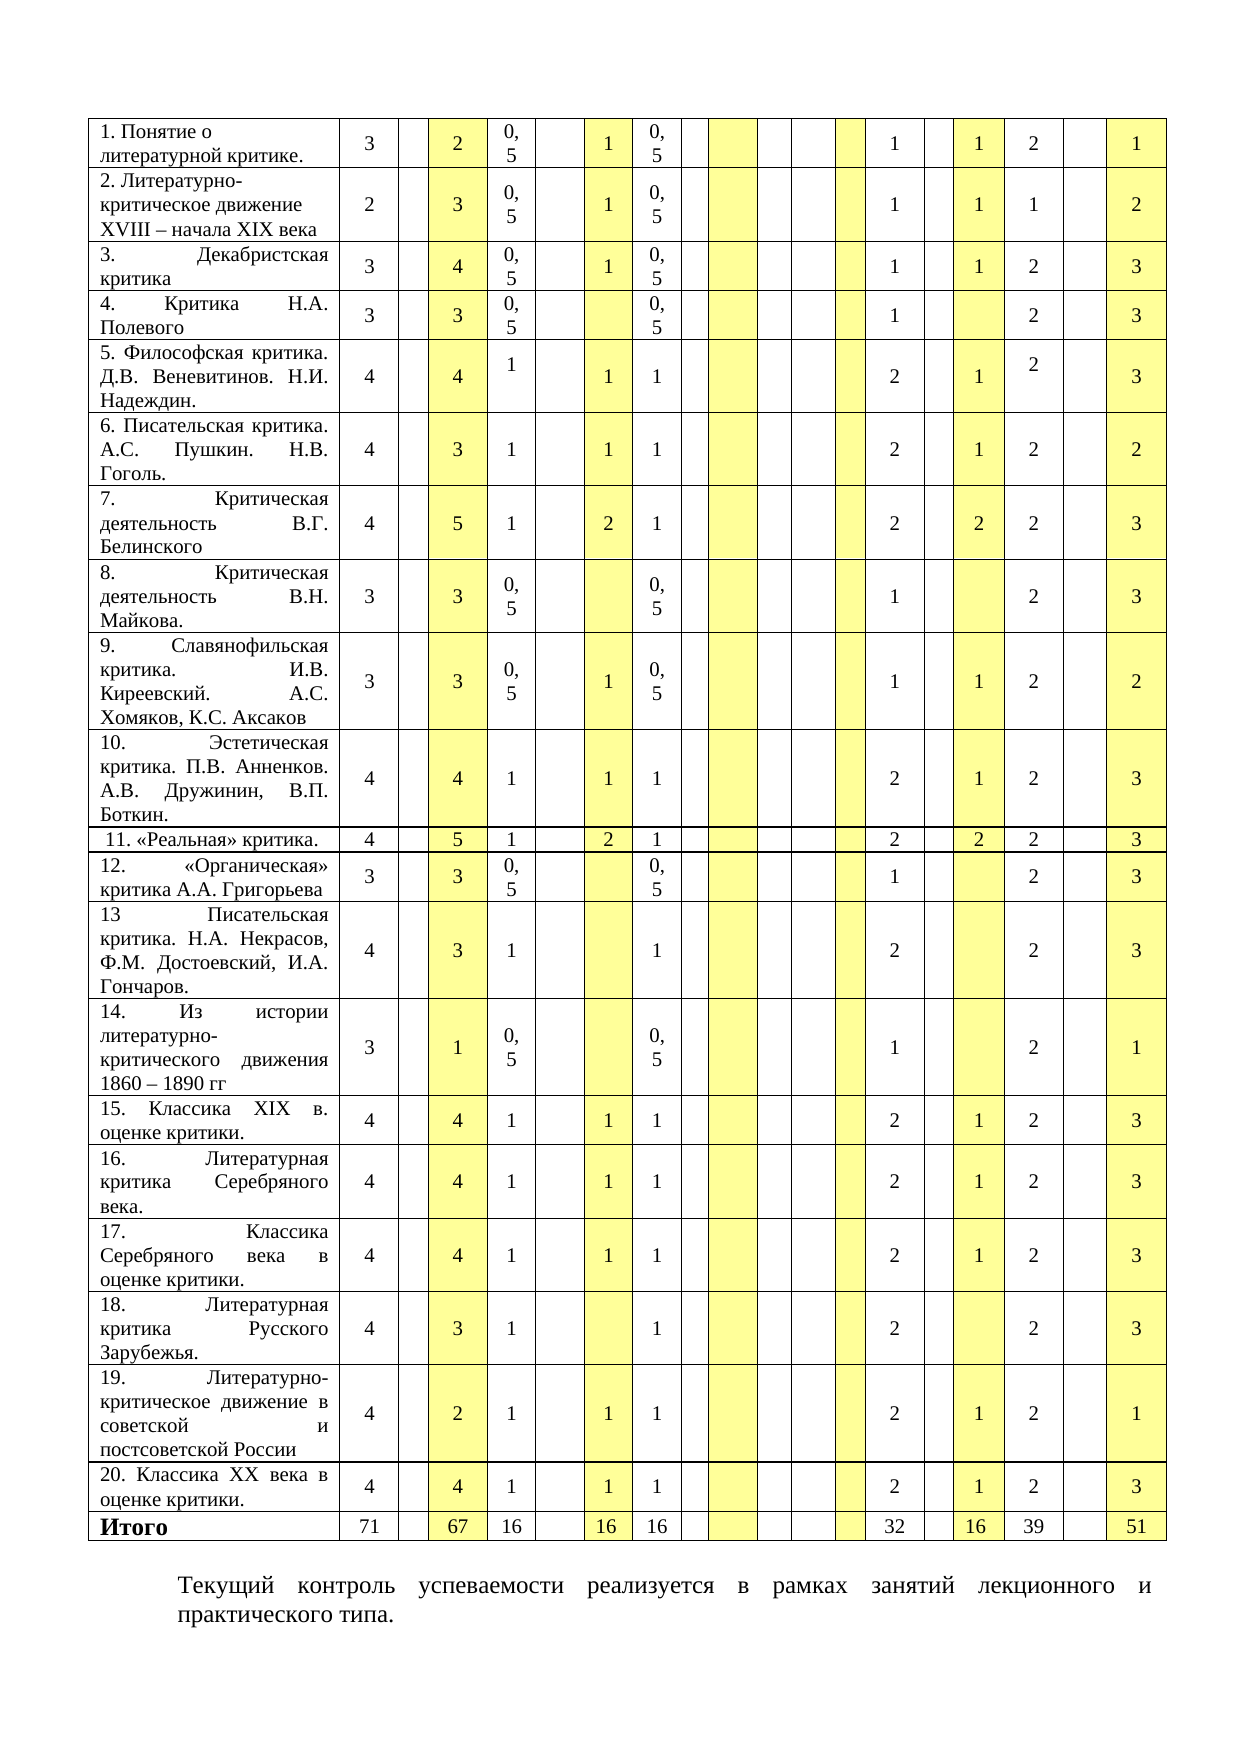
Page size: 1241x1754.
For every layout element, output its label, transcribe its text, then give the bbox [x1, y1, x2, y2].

table_cell [925, 1292, 953, 1364]
table_cell [682, 119, 708, 167]
table_cell [709, 1145, 757, 1218]
table_cell [536, 1463, 584, 1511]
table_cell [792, 1096, 835, 1144]
table_cell [709, 1219, 757, 1291]
table_cell 1 [954, 1145, 1004, 1218]
table_cell 3 [429, 413, 487, 485]
table_cell [399, 1096, 428, 1144]
table_cell [399, 1219, 428, 1291]
table_cell 1 [585, 633, 632, 729]
table_cell [399, 413, 428, 485]
table_cell 2 [866, 1365, 924, 1461]
table_cell 1 [1107, 119, 1166, 167]
table_cell 67 [429, 1512, 487, 1540]
table_cell [709, 168, 757, 241]
table_cell [682, 242, 708, 290]
table_cell [758, 242, 791, 290]
table_cell [399, 291, 428, 339]
table_cell 0,5 [488, 168, 535, 241]
table_cell 51 [1107, 1512, 1166, 1540]
table_cell [709, 999, 757, 1095]
table_cell 3 [429, 902, 487, 998]
table_cell 2 [1005, 119, 1063, 167]
table_cell [709, 119, 757, 167]
table_cell [1064, 1463, 1106, 1511]
table_cell 17. Классика Серебряного века в оценке критики. [89, 1219, 339, 1291]
table_cell 2 [866, 1292, 924, 1364]
table_cell [758, 413, 791, 485]
table_cell [758, 1365, 791, 1461]
table_cell 1 [633, 828, 681, 851]
table_cell 2. Литературно-критическое движение XVIII – начала XIX века [89, 168, 339, 241]
table_cell [836, 1292, 865, 1364]
table_cell [709, 242, 757, 290]
table_cell [925, 1145, 953, 1218]
table_cell 1 [585, 730, 632, 826]
table_cell 10. Эстетическая критика. П.В. Анненков. А.В. Дружинин, В.П. Боткин. [89, 730, 339, 826]
table_cell [758, 486, 791, 558]
table_cell 20. Классика ХХ века в оценке критики. [89, 1463, 339, 1511]
table_cell 1 [633, 1096, 681, 1144]
table_cell [792, 1463, 835, 1511]
table_cell 4 [429, 730, 487, 826]
table_cell [792, 291, 835, 339]
table_cell 3 [1107, 1096, 1166, 1144]
table_cell 2 [866, 1145, 924, 1218]
table_cell 1 [633, 340, 681, 412]
table_cell 3 [1107, 560, 1166, 632]
table_cell [836, 999, 865, 1095]
table_cell 3 [429, 560, 487, 632]
table_cell [758, 1096, 791, 1144]
table_cell 2 [429, 1365, 487, 1461]
table_cell 18. Литературная критика Русского Зарубежья. [89, 1292, 339, 1364]
table_cell [536, 560, 584, 632]
table_cell 1 [954, 119, 1004, 167]
table_cell 2 [866, 730, 924, 826]
table_cell 2 [585, 828, 632, 851]
table_cell 3 [1107, 291, 1166, 339]
table_cell [758, 1512, 791, 1540]
table_cell [709, 1463, 757, 1511]
table_cell 0,5 [633, 168, 681, 241]
table_cell 1 [488, 1292, 535, 1364]
table_cell 4 [340, 1463, 398, 1511]
table_cell [682, 1463, 708, 1511]
table_cell 3 [429, 168, 487, 241]
text Текущий контроль успеваемости реализуется в рамках занятий лекционного и практического типа. [177, 1570, 1152, 1628]
table_cell 5 [429, 486, 487, 558]
table_cell [536, 413, 584, 485]
table_cell 4 [429, 1463, 487, 1511]
table_cell [758, 828, 791, 851]
table_cell 2 [1005, 902, 1063, 998]
table_cell [399, 486, 428, 558]
table_cell [758, 853, 791, 901]
table_cell [954, 560, 1004, 632]
table_cell [399, 1292, 428, 1364]
table_cell [399, 560, 428, 632]
table_cell 0,5 [488, 999, 535, 1095]
table_cell 1 [488, 1219, 535, 1291]
table_cell [682, 1219, 708, 1291]
table_cell 2 [1005, 1365, 1063, 1461]
table_cell 2 [954, 486, 1004, 558]
table_cell [585, 902, 632, 998]
table_cell [836, 486, 865, 558]
table_cell 1 [633, 902, 681, 998]
table_cell 3 [340, 242, 398, 290]
table_cell [758, 1292, 791, 1364]
table_cell 1 [866, 291, 924, 339]
table_cell [836, 1463, 865, 1511]
table_cell 3 [340, 999, 398, 1095]
table_cell [1064, 999, 1106, 1095]
table_cell [836, 828, 865, 851]
table_cell [925, 633, 953, 729]
table_cell Итого [89, 1512, 339, 1540]
table_cell [925, 119, 953, 167]
table_cell 3 [1107, 853, 1166, 901]
table_cell 1 [585, 1096, 632, 1144]
table_cell [1064, 1219, 1106, 1291]
table_cell [792, 242, 835, 290]
table_cell [836, 1219, 865, 1291]
table_cell 14. Из истории литературно-критического движения 1860 – 1890 гг [89, 999, 339, 1095]
table_cell 0,5 [488, 633, 535, 729]
table_cell [399, 119, 428, 167]
table_cell [925, 1463, 953, 1511]
table_cell [1064, 1292, 1106, 1364]
table_cell [682, 1096, 708, 1144]
table_cell 0,5 [633, 853, 681, 901]
table_cell [836, 1512, 865, 1540]
table_cell [1064, 340, 1106, 412]
table_cell [399, 902, 428, 998]
table_cell 2 [1005, 1096, 1063, 1144]
table_cell 1 [1005, 168, 1063, 241]
table_cell 19. Литературно-критическое движение в советской и постсоветской России [89, 1365, 339, 1461]
table_cell 16. Литературная критика Серебряного века. [89, 1145, 339, 1218]
table_cell [925, 828, 953, 851]
table_cell 2 [340, 168, 398, 241]
table_cell 0,5 [633, 242, 681, 290]
table_cell [792, 486, 835, 558]
table_cell [1064, 1512, 1106, 1540]
table_cell 4 [340, 730, 398, 826]
table_cell 3 [340, 560, 398, 632]
table_cell [925, 242, 953, 290]
table_cell 1 [585, 119, 632, 167]
table_cell 0,5 [633, 291, 681, 339]
table_cell [836, 730, 865, 826]
table_cell [1064, 1145, 1106, 1218]
table_cell 1 [488, 1145, 535, 1218]
table_cell [399, 633, 428, 729]
table_cell [925, 413, 953, 485]
table_cell 3. Декабристская критика [89, 242, 339, 290]
table_cell [399, 1463, 428, 1511]
table_cell 1 [633, 486, 681, 558]
table_cell 2 [866, 902, 924, 998]
table_cell 4 [340, 1292, 398, 1364]
table_cell 2 [954, 828, 1004, 851]
table_cell 3 [429, 1292, 487, 1364]
table_cell 1 [585, 1365, 632, 1461]
table_cell [1064, 119, 1106, 167]
table_cell 16 [954, 1512, 1004, 1540]
table_cell 9. Славянофильская критика. И.В. Киреевский. А.С. Хомяков, К.С. Аксаков [89, 633, 339, 729]
table_cell [709, 853, 757, 901]
table_cell [836, 853, 865, 901]
table_cell 4 [340, 1365, 398, 1461]
table_cell 16 [585, 1512, 632, 1540]
table_cell [682, 999, 708, 1095]
table_cell [709, 1096, 757, 1144]
table_cell 1 [954, 168, 1004, 241]
table_cell 4 [340, 1145, 398, 1218]
table_cell 16 [488, 1512, 535, 1540]
table_cell 1 [954, 413, 1004, 485]
table_cell [836, 1145, 865, 1218]
table_cell 1 [866, 560, 924, 632]
table_cell 2 [585, 486, 632, 558]
table_cell 1 [954, 1463, 1004, 1511]
table_cell 4 [340, 828, 398, 851]
table_cell [709, 413, 757, 485]
table_cell [925, 1219, 953, 1291]
table_cell [709, 340, 757, 412]
table_cell [758, 730, 791, 826]
table_cell [792, 1292, 835, 1364]
table_cell 2 [1107, 413, 1166, 485]
table_cell [1064, 902, 1106, 998]
table_cell 1 [954, 1365, 1004, 1461]
table_cell [925, 168, 953, 241]
table_cell [682, 560, 708, 632]
table_cell 0,5 [488, 242, 535, 290]
table_cell [709, 291, 757, 339]
table_cell 2 [1005, 828, 1063, 851]
table_cell 2 [1005, 242, 1063, 290]
table_cell [709, 1512, 757, 1540]
table_cell 4 [340, 1096, 398, 1144]
table_cell 3 [1107, 902, 1166, 998]
table_cell [536, 730, 584, 826]
table_cell 2 [1005, 291, 1063, 339]
table_cell 1 [488, 340, 535, 412]
table_cell 2 [866, 486, 924, 558]
table_cell 1 [866, 853, 924, 901]
table_cell [536, 999, 584, 1095]
table_cell [925, 291, 953, 339]
table_cell [536, 1292, 584, 1364]
table_cell 3 [340, 633, 398, 729]
table_cell 2 [1005, 999, 1063, 1095]
table_cell 5. Философская критика. Д.В. Веневитинов. Н.И. Надеждин. [89, 340, 339, 412]
table_cell 1 [585, 413, 632, 485]
table_cell [954, 291, 1004, 339]
table_cell [792, 902, 835, 998]
table_cell [536, 853, 584, 901]
table_cell 0,5 [633, 999, 681, 1095]
table_cell [836, 168, 865, 241]
table_cell 1 [585, 242, 632, 290]
table_cell 7. Критическая деятельность В.Г. Белинского [89, 486, 339, 558]
table_cell [954, 902, 1004, 998]
table_cell [792, 413, 835, 485]
table_cell 6. Писательская критика. А.С. Пушкин. Н.В. Гоголь. [89, 413, 339, 485]
table_cell [792, 1219, 835, 1291]
table_cell 1 [954, 633, 1004, 729]
table_cell [925, 486, 953, 558]
table_cell 1 [585, 168, 632, 241]
table_cell 4 [429, 340, 487, 412]
table_cell 4 [429, 1145, 487, 1218]
table_cell [399, 730, 428, 826]
table_cell 0,5 [488, 291, 535, 339]
table_cell [758, 119, 791, 167]
table_cell 0,5 [633, 119, 681, 167]
table_cell [792, 999, 835, 1095]
table_cell [709, 1365, 757, 1461]
table_cell [836, 633, 865, 729]
table_cell 2 [1005, 413, 1063, 485]
table_cell 39 [1005, 1512, 1063, 1540]
table_cell [925, 1096, 953, 1144]
table_cell [682, 902, 708, 998]
table_cell 32 [866, 1512, 924, 1540]
table_cell [925, 1512, 953, 1540]
table_cell 2 [1107, 633, 1166, 729]
table_cell [682, 168, 708, 241]
table_cell 4 [429, 1096, 487, 1144]
table_cell [399, 168, 428, 241]
table_cell 1 [954, 1219, 1004, 1291]
table_cell [399, 1145, 428, 1218]
table_cell 16 [633, 1512, 681, 1540]
table_cell 1 [585, 1219, 632, 1291]
table_cell 1 [954, 242, 1004, 290]
table_cell [399, 999, 428, 1095]
table_cell [758, 560, 791, 632]
table_cell [536, 242, 584, 290]
table_cell [758, 291, 791, 339]
table_cell [758, 999, 791, 1095]
table_cell 2 [1005, 1145, 1063, 1218]
table_cell 0,5 [633, 633, 681, 729]
table_cell [758, 1145, 791, 1218]
table_cell 2 [1005, 633, 1063, 729]
table_cell 1 [866, 633, 924, 729]
table_cell [709, 633, 757, 729]
table_cell [1064, 168, 1106, 241]
table_cell [585, 1292, 632, 1364]
table_cell 4 [340, 486, 398, 558]
table_cell [758, 902, 791, 998]
table_cell [954, 853, 1004, 901]
table_cell [536, 1219, 584, 1291]
table_cell [585, 560, 632, 632]
table_cell [709, 730, 757, 826]
table_cell [1064, 560, 1106, 632]
table_cell 1 [488, 902, 535, 998]
table_cell 1 [429, 999, 487, 1095]
table_cell 2 [866, 1463, 924, 1511]
table_cell 2 [1107, 168, 1166, 241]
table_cell 3 [429, 633, 487, 729]
table_cell [1064, 730, 1106, 826]
table_cell [836, 119, 865, 167]
table_cell 2 [866, 828, 924, 851]
table_cell 3 [429, 291, 487, 339]
table_cell 1 [633, 413, 681, 485]
table_cell 0,5 [488, 560, 535, 632]
table_cell [682, 730, 708, 826]
table_cell 1 [585, 1463, 632, 1511]
table_cell 1 [488, 486, 535, 558]
table_cell [1064, 486, 1106, 558]
table_cell [536, 1096, 584, 1144]
table_cell [836, 1365, 865, 1461]
table_cell [536, 1145, 584, 1218]
table_cell 2 [1005, 1463, 1063, 1511]
table_cell [536, 1365, 584, 1461]
table_cell 3 [1107, 828, 1166, 851]
table_cell [682, 828, 708, 851]
table_cell [682, 1292, 708, 1364]
table_cell 1 [1107, 999, 1166, 1095]
table_cell 1 [585, 1145, 632, 1218]
table_cell [399, 853, 428, 901]
table_cell [792, 828, 835, 851]
table_cell [836, 291, 865, 339]
table_cell 2 [1005, 853, 1063, 901]
table_cell [399, 1365, 428, 1461]
table_cell [792, 633, 835, 729]
table_cell 12. «Органическая» критика А.А. Григорьева [89, 853, 339, 901]
table_cell [954, 1292, 1004, 1364]
table_cell [954, 999, 1004, 1095]
table_cell [399, 340, 428, 412]
table_cell [709, 902, 757, 998]
table_cell [792, 119, 835, 167]
table_cell [399, 1512, 428, 1540]
table_cell 1 [488, 413, 535, 485]
table_cell [536, 828, 584, 851]
table_cell 3 [340, 853, 398, 901]
table_cell 3 [429, 853, 487, 901]
table_cell 0,5 [488, 119, 535, 167]
table_cell 1 [866, 168, 924, 241]
table_cell 1 [954, 730, 1004, 826]
table_cell [585, 291, 632, 339]
table_cell 3 [1107, 1292, 1166, 1364]
table_cell 0,5 [488, 853, 535, 901]
table_cell 2 [1005, 730, 1063, 826]
table_cell 1. Понятие о литературной критике. [89, 119, 339, 167]
table_cell [709, 828, 757, 851]
table_cell [709, 486, 757, 558]
table_cell [536, 1512, 584, 1540]
table_cell 4 [340, 413, 398, 485]
table_cell 2 [1005, 486, 1063, 558]
table_cell [399, 242, 428, 290]
table_cell 3 [340, 291, 398, 339]
table_cell [536, 902, 584, 998]
table_cell [925, 853, 953, 901]
table_cell [836, 340, 865, 412]
table_cell [585, 999, 632, 1095]
table_cell [682, 291, 708, 339]
table_cell [536, 340, 584, 412]
table_cell 4 [340, 1219, 398, 1291]
table_cell [792, 560, 835, 632]
table_cell 3 [1107, 486, 1166, 558]
table_cell [1064, 853, 1106, 901]
table_cell [709, 1292, 757, 1364]
table_cell 2 [1005, 1292, 1063, 1364]
table_cell 1 [633, 1145, 681, 1218]
table_cell 1 [866, 119, 924, 167]
table_cell 1 [633, 730, 681, 826]
table_cell [758, 1463, 791, 1511]
table_cell [836, 1096, 865, 1144]
table_cell 1 [866, 242, 924, 290]
table_cell [709, 560, 757, 632]
table_cell 1 [954, 340, 1004, 412]
table_cell [536, 168, 584, 241]
table_cell 13 Писательская критика. Н.А. Некрасов, Ф.М. Достоевский, И.А. Гончаров. [89, 902, 339, 998]
table_cell 0,5 [633, 560, 681, 632]
table_cell [792, 168, 835, 241]
table_cell [758, 1219, 791, 1291]
table_cell 2 [429, 119, 487, 167]
table_cell 71 [340, 1512, 398, 1540]
table_cell [585, 853, 632, 901]
table_cell [836, 902, 865, 998]
table_cell [682, 413, 708, 485]
table_cell [682, 853, 708, 901]
table_cell [1064, 413, 1106, 485]
table_cell 1 [954, 1096, 1004, 1144]
table_cell [792, 1365, 835, 1461]
table_cell 4 [340, 340, 398, 412]
table_cell 2 [1005, 560, 1063, 632]
table_cell 11. «Реальная» критика. [89, 828, 339, 851]
table_cell 8. Критическая деятельность В.Н. Майкова. [89, 560, 339, 632]
table_cell 2 [866, 413, 924, 485]
table_cell [536, 119, 584, 167]
table_cell 1 [866, 999, 924, 1095]
table_cell [682, 1365, 708, 1461]
table_cell [1064, 1365, 1106, 1461]
table_cell [758, 633, 791, 729]
table_cell [399, 828, 428, 851]
table_cell [925, 730, 953, 826]
table_cell 3 [340, 119, 398, 167]
table_cell [1064, 242, 1106, 290]
table_cell [792, 1512, 835, 1540]
table_cell [925, 1365, 953, 1461]
table_cell 3 [1107, 340, 1166, 412]
table_cell 2 [1005, 340, 1063, 412]
table_cell 3 [1107, 1219, 1166, 1291]
table_cell [536, 633, 584, 729]
table_cell [1064, 633, 1106, 729]
table_cell [536, 291, 584, 339]
table_cell 1 [488, 730, 535, 826]
table_cell 3 [1107, 1463, 1166, 1511]
table_cell 1 [633, 1463, 681, 1511]
table_cell 2 [1005, 1219, 1063, 1291]
table_cell 3 [1107, 242, 1166, 290]
table_cell 4. Критика Н.А. Полевого [89, 291, 339, 339]
table_cell [925, 999, 953, 1095]
table_cell [836, 242, 865, 290]
table_cell [682, 340, 708, 412]
table_cell [682, 486, 708, 558]
table_cell [925, 340, 953, 412]
table_cell 4 [429, 242, 487, 290]
table_cell [682, 1512, 708, 1540]
table_cell [792, 340, 835, 412]
table_cell 2 [866, 1219, 924, 1291]
table_cell [925, 560, 953, 632]
table_cell [682, 633, 708, 729]
table_cell 1 [585, 340, 632, 412]
table_cell [682, 1145, 708, 1218]
table_cell 5 [429, 828, 487, 851]
table_cell [758, 340, 791, 412]
table_cell [792, 730, 835, 826]
table_cell [792, 1145, 835, 1218]
table_cell 1 [1107, 1365, 1166, 1461]
table_cell 1 [488, 828, 535, 851]
table_cell 15. Классика ХIХ в. оценке критики. [89, 1096, 339, 1144]
table_cell 4 [340, 902, 398, 998]
table_cell [836, 413, 865, 485]
table_cell 1 [488, 1096, 535, 1144]
table_cell [836, 560, 865, 632]
table_cell 2 [866, 1096, 924, 1144]
table_cell 1 [633, 1219, 681, 1291]
table_cell [1064, 1096, 1106, 1144]
table_cell [792, 853, 835, 901]
table_cell 2 [866, 340, 924, 412]
table_cell 3 [1107, 730, 1166, 826]
table_cell 1 [488, 1365, 535, 1461]
table_cell 1 [488, 1463, 535, 1511]
table_cell [536, 486, 584, 558]
table_cell [1064, 291, 1106, 339]
table_cell 1 [633, 1292, 681, 1364]
table_cell [1064, 828, 1106, 851]
table_cell 3 [1107, 1145, 1166, 1218]
table_cell 1 [633, 1365, 681, 1461]
table_cell 4 [429, 1219, 487, 1291]
table_cell [758, 168, 791, 241]
table_cell [925, 902, 953, 998]
